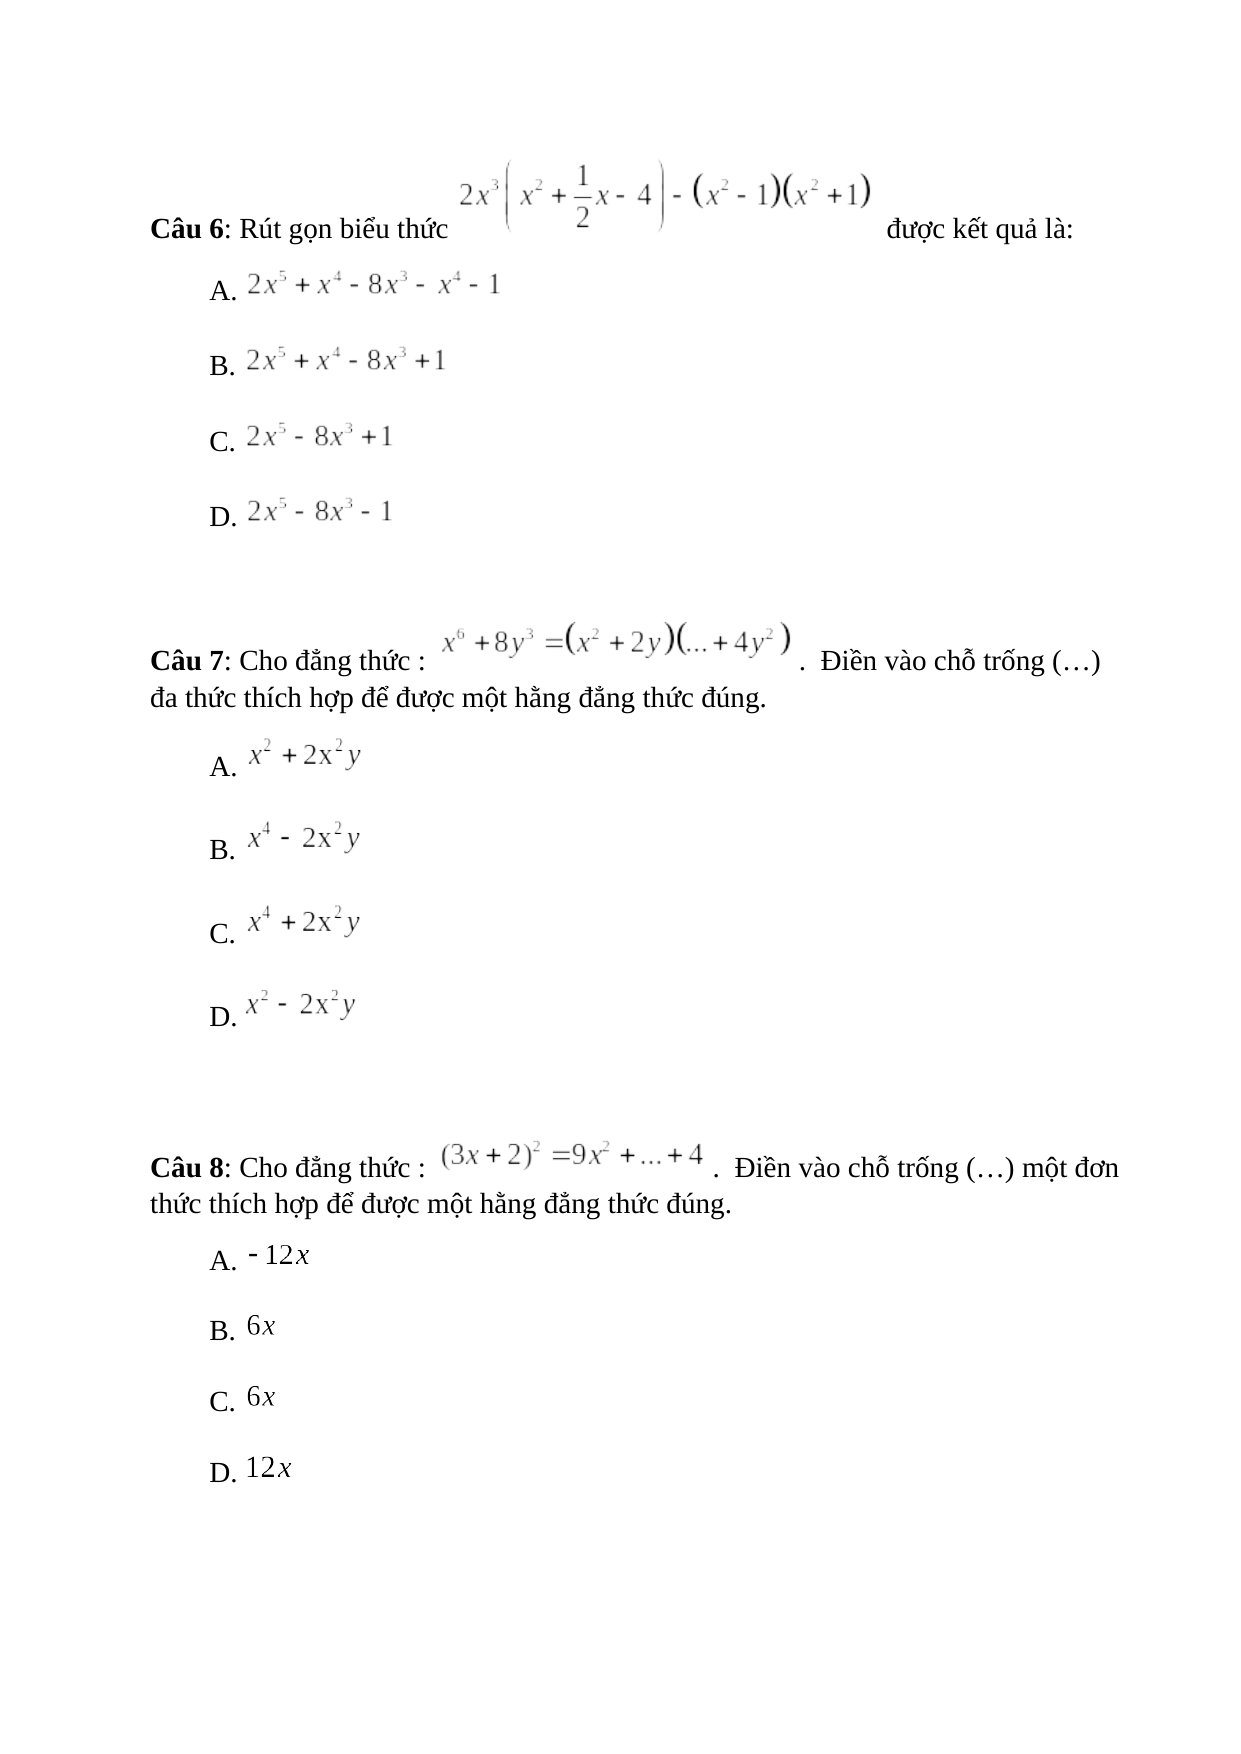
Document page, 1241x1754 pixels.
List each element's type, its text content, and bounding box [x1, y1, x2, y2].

text Câu 7: Cho đẳng thức : . Điền vào chỗ trống (…) đa thức thích hợp để được một hằng đẳng thức đúng. [150, 619, 1122, 713]
text Câu 6: Rút gọn biểu thức được kết quả là: [150, 156, 1122, 245]
text A. [150, 264, 1122, 306]
text D. [150, 983, 1122, 1033]
text C. [150, 1381, 1122, 1418]
text B. [150, 1309, 1122, 1347]
text A. [150, 732, 1122, 782]
text Câu 8: Cho đẳng thức : . Điền vào chỗ trống (…) một đơn thức thích hợp để được một hằng đẳng thức đúng. [150, 1133, 1122, 1219]
text B. [150, 816, 1122, 866]
text C. [150, 415, 1122, 457]
text D. [150, 491, 1122, 533]
text B. [150, 339, 1122, 382]
text D. [150, 1451, 1122, 1489]
text A. [150, 1239, 1122, 1276]
text C. [150, 899, 1122, 949]
